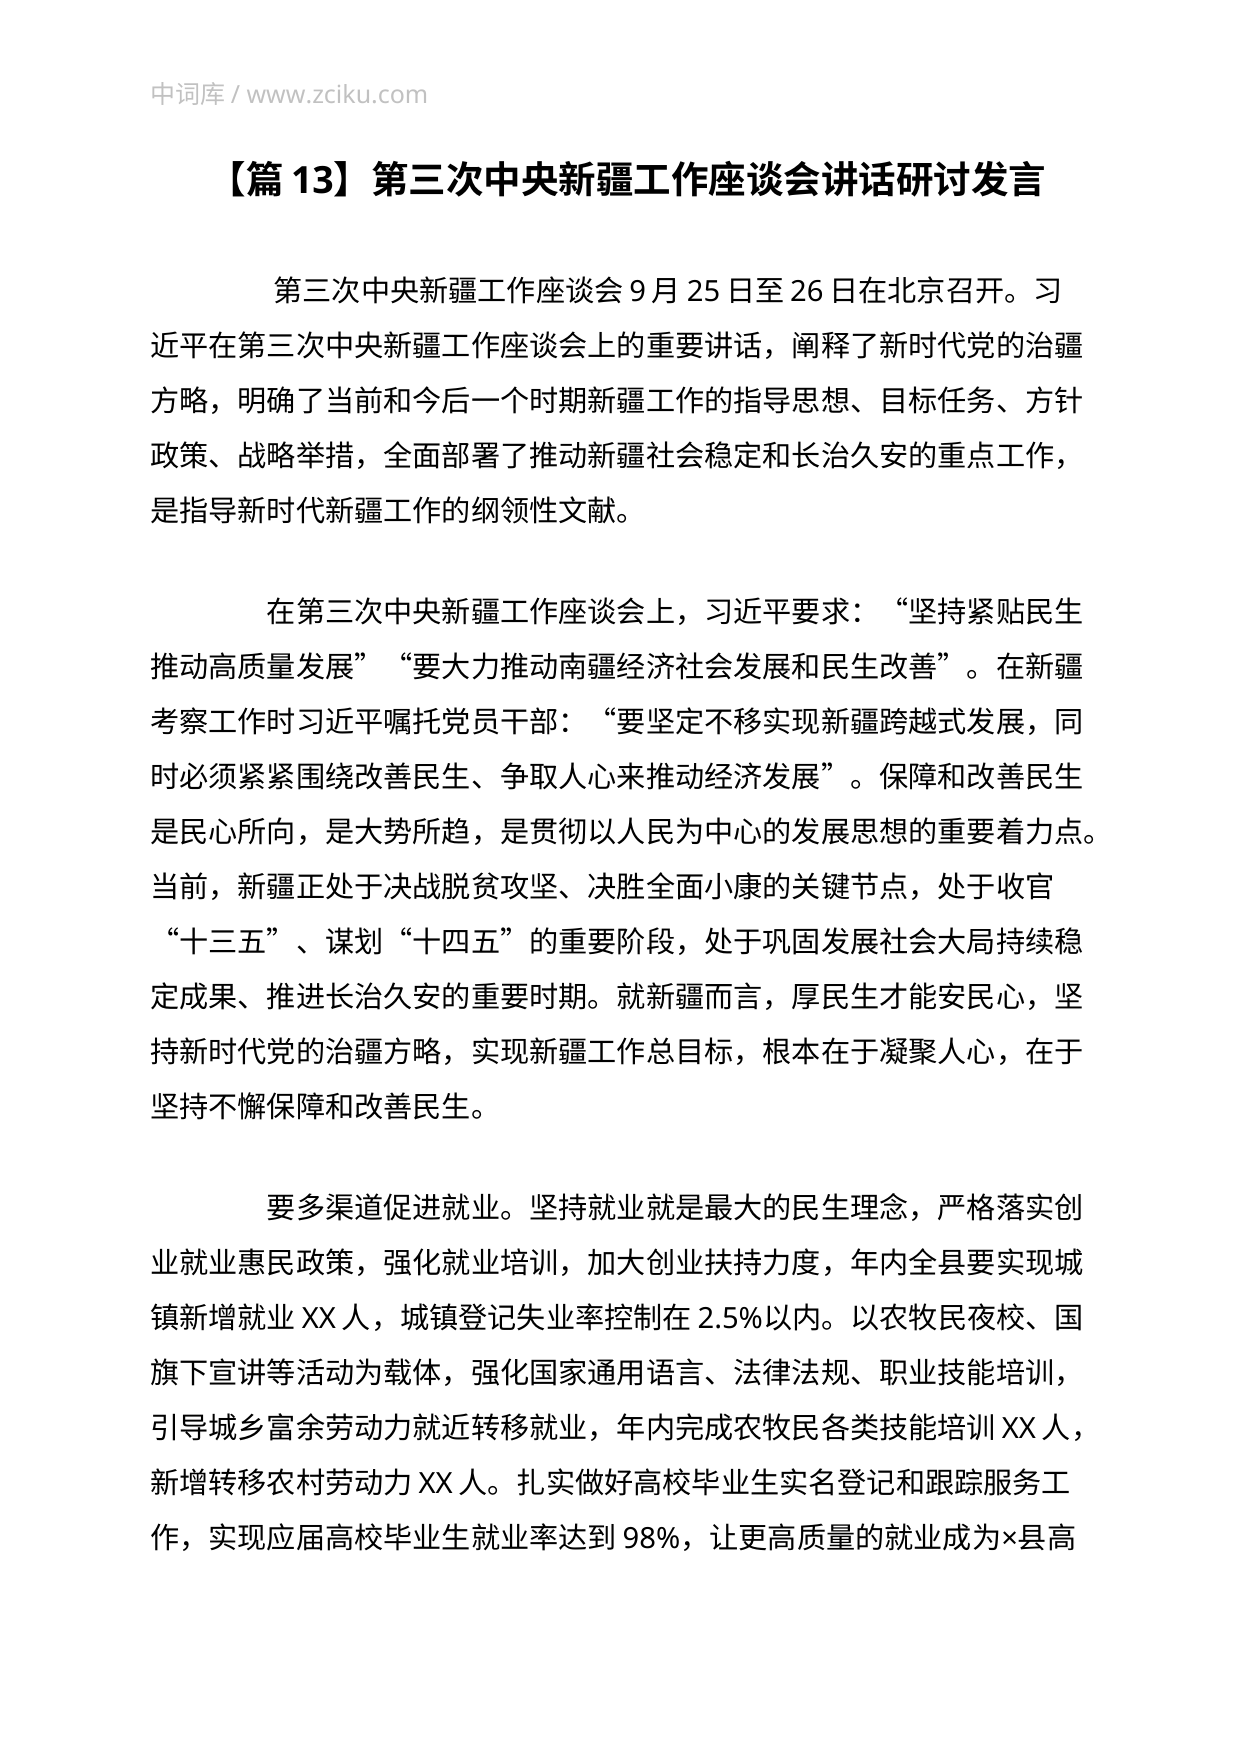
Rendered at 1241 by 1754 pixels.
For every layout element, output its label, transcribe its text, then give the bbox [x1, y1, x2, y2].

text 第三次中央新疆工作座谈会9月25日至26日在北京召开。习近平在第三次中央新疆工作座谈会上的重要讲话，阐释了新时代党的治疆方略，明确了当前和今后一个时期新疆工作的指导思想、目标任务、方针政策、战略举措，全面部署了推动新疆社会稳定和长治久安的重点工作，是指导新时代新疆工作的纲领性文献。 [150, 268, 1090, 529]
text 【篇13】第三次中央新疆工作座谈会讲话研讨发言 [150, 150, 1090, 204]
text 在第三次中央新疆工作座谈会上，习近平要求：“坚持紧贴民生推动高质量发展”“要大力推动南疆经济社会发展和民生改善”。在新疆考察工作时习近平嘱托党员干部：“要坚定不移实现新疆跨越式发展，同时必须紧紧围绕改善民生、争取人心来推动经济发展”。保障和改善民生是民心所向，是大势所趋，是贯彻以人民为中心的发展思想的重要着力点。当前，新疆正处于决战脱贫攻坚、决胜全面小康的关键节点，处于收官“十三五”、谋划“十四五”的重要阶段，处于巩固发展社会大局持续稳定成果、推进长治久安的重要时期。就新疆而言，厚民生才能安民心，坚持新时代党的治疆方略，实现新疆工作总目标，根本在于凝聚人心，在于坚持不懈保障和改善民生。 [150, 589, 1090, 1125]
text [150, 1185, 1090, 1557]
